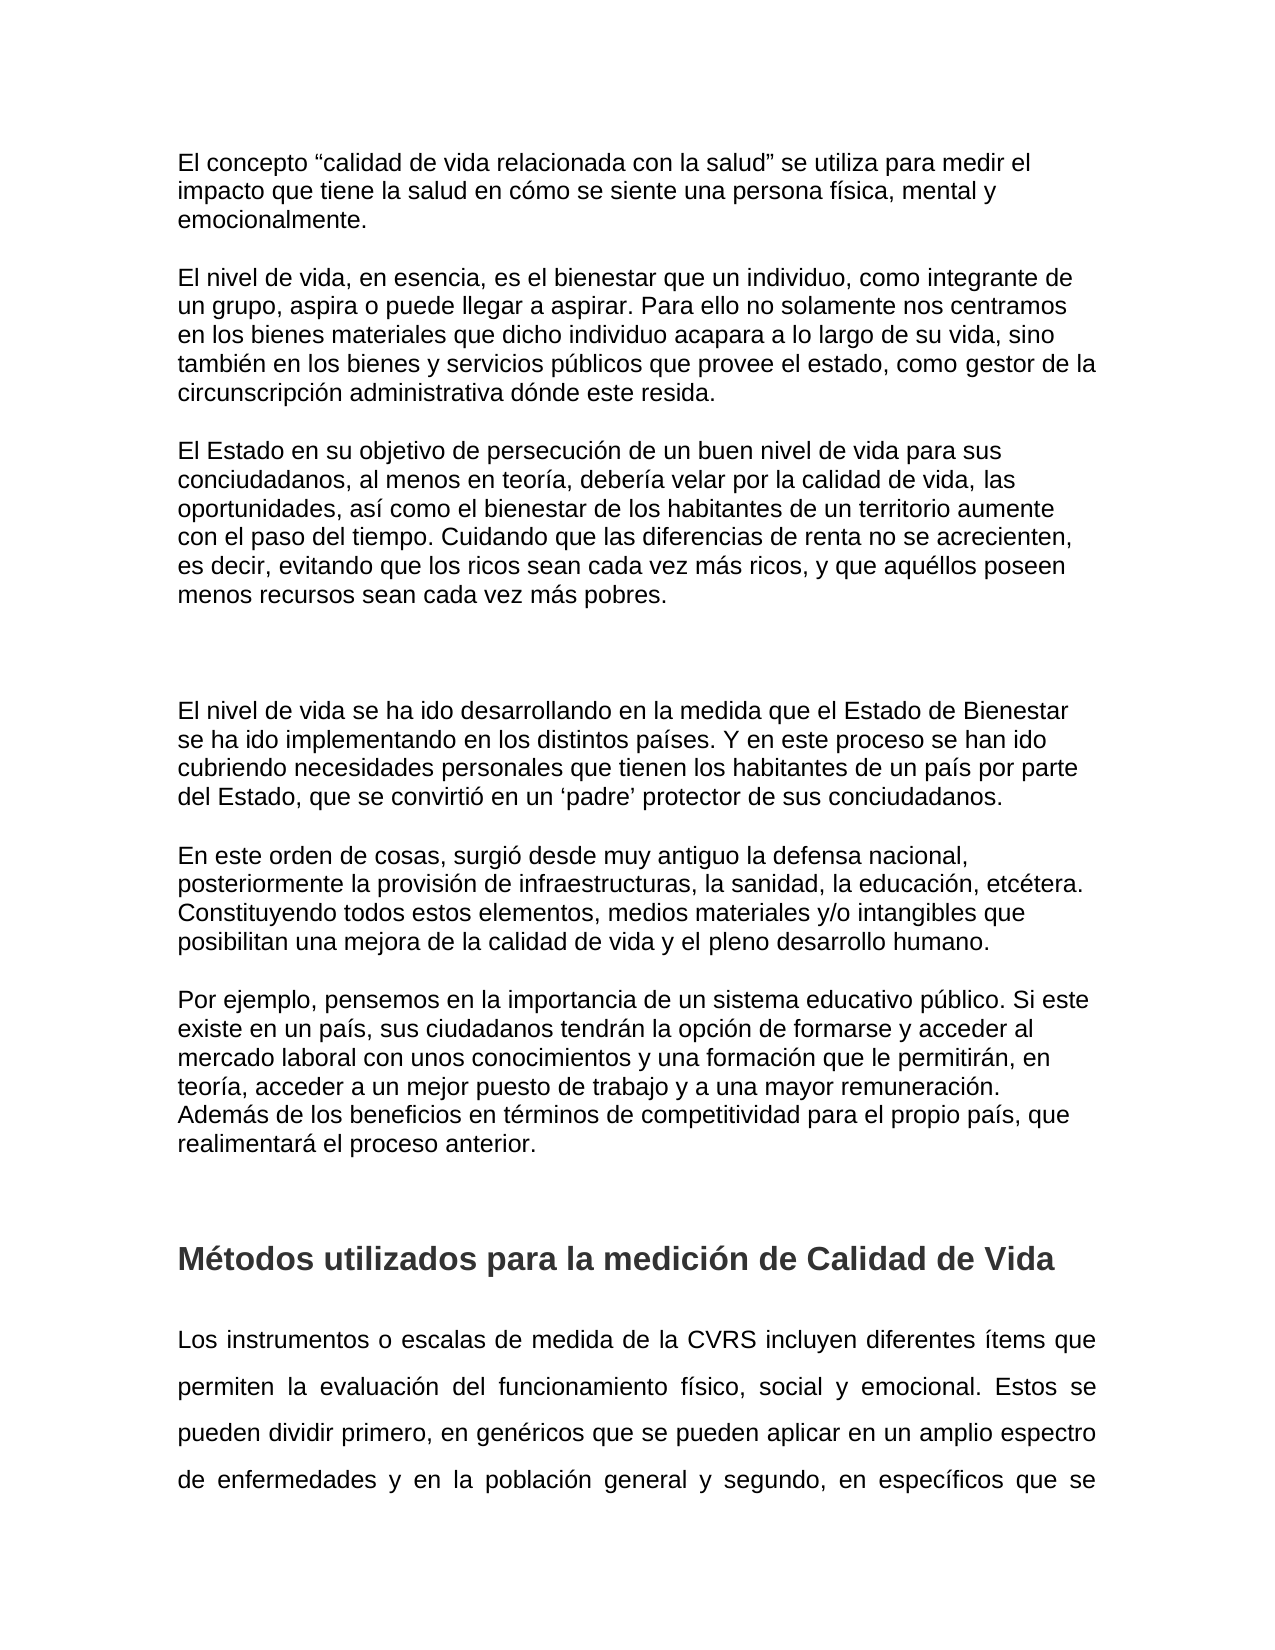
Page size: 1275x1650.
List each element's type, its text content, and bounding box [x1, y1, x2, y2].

text El concepto “calidad de vida relacionada con la salud” se utiliza para medir el impacto que tiene la salud en cómo se siente una persona física, mental y emocionalmente. [368, 148, 1098, 234]
text Por ejemplo, pensemos en la importancia de un sistema educativo público. Si este existe en un país, sus ciudadanos tendrán la opción de formarse y acceder al mercado laboral con unos conocimientos y una formación que le permitirán, en teoría, acceder a un mejor puesto de trabajo y a una mayor remuneración. Además de los beneficios en términos de competitividad para el propio país, que realimentará el proceso anterior. [177, 986, 1098, 1158]
text En este orden de cosas, surgió desde muy antiguo la defensa nacional, posteriormente la provisión de infraestructuras, la sanidad, la educación, etcétera. Constituyendo todos estos elementos, medios materiales y/o intangibles que posibilitan una mejora de la calidad de vida y el pleno desarrollo humano. [177, 841, 1098, 956]
text El nivel de vida, en esencia, es el bienestar que un individuo, como integrante de un grupo, aspira o puede llegar a aspirar. Para ello no solamente nos centramos en los bienes materiales que dicho individuo acapara a lo largo de su vida, sino también en los bienes y servicios públicos que provee el estado, como gestor de la circunscripción administrativa dónde este resida. [177, 263, 1098, 406]
text Métodos utilizados para la medición de Calidad de Vida [177, 1239, 1098, 1277]
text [177, 1306, 1098, 1494]
text El nivel de vida se ha ido desarrollando en la medida que el Estado de Bienestar se ha ido implementando en los distintos países. Y en este proceso se han ido cubriendo necesidades personales que tienen los habitantes de un país por parte del Estado, que se convirtió en un ‘padre’ protector de sus conciudadanos. [177, 696, 1098, 811]
text El Estado en su objetivo de persecución de un buen nivel de vida para sus conciudadanos, al menos en teoría, debería velar por la calidad de vida, las oportunidades, así como el bienestar de los habitantes de un territorio aumente con el paso del tiempo. Cuidando que las diferencias de renta no se acrecienten, es decir, evitando que los ricos sean cada vez más ricos, y que aquéllos poseen menos recursos sean cada vez más pobres. [177, 436, 1098, 609]
